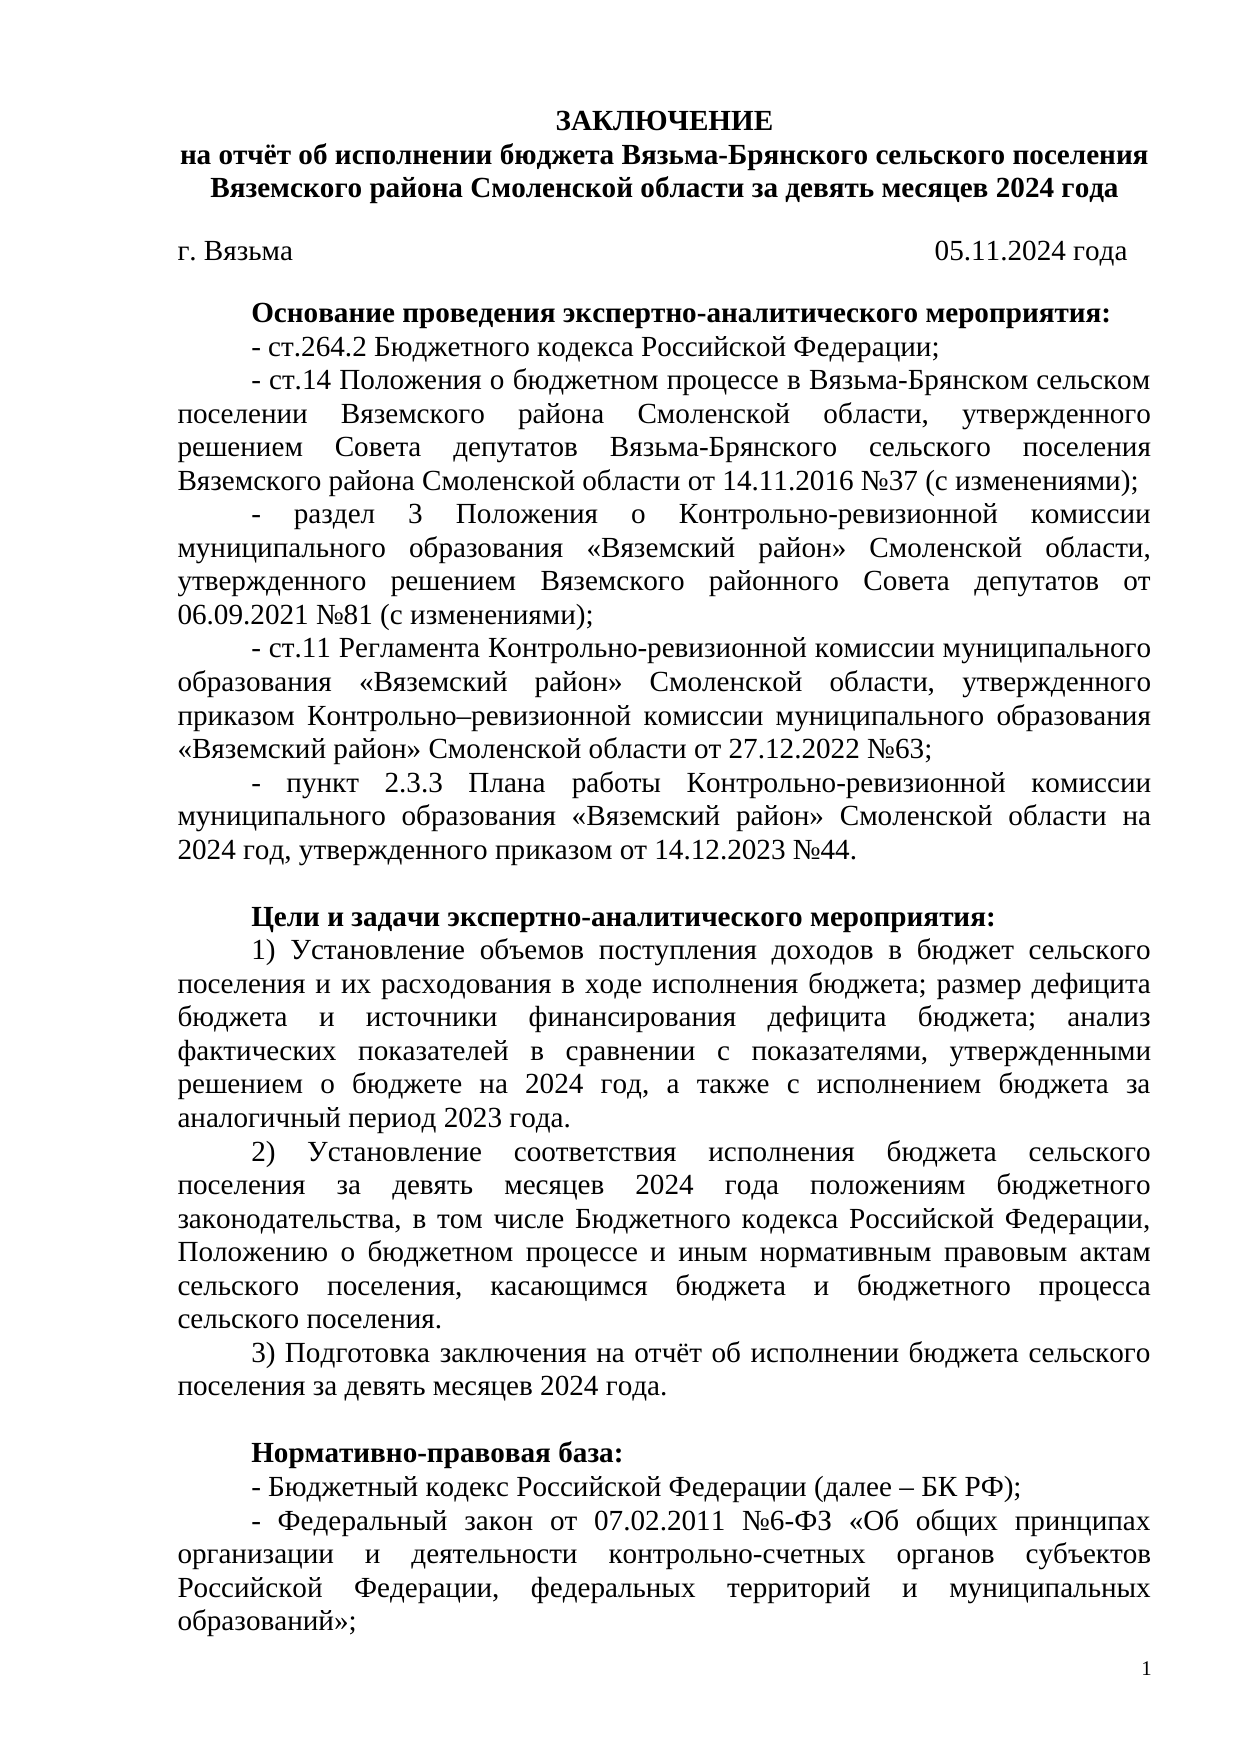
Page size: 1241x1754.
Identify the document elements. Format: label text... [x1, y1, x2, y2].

text Основание проведения экспертно-аналитического мероприятия: [177, 295, 1152, 329]
text Нормативно-правовая база: [177, 1436, 1152, 1469]
text 1) Установление объемов поступления доходов в бюджет сельского поселения и их расходования в ходе исполнения бюджета; размер дефицита бюджета и источники финансирования дефицита бюджета; анализ фактических показателей в сравнении с показателями, утвержденными решением о бюджете на 2024 год, а также с исполнением бюджета за аналогичный период 2023 года. [177, 932, 1152, 1134]
text г. Вязьма 05.11.2024 года [177, 233, 1152, 266]
text Цели и задачи экспертно-аналитического мероприятия: [177, 899, 1152, 932]
text - Федеральный закон от 07.02.2011 №6-ФЗ «Об общих принципах организации и деятельности контрольно-счетных органов субъектов Российской Федерации, федеральных территорий и муниципальных образований»; [177, 1503, 1152, 1637]
text - ст.14 Положения о бюджетном процессе в Вязьма-Брянском сельском поселении Вяземского района Смоленской области, утвержденного решением Совета депутатов Вязьма-Брянского сельского поселения Вяземского района Смоленской области от 14.11.2016 №37 (с изменениями); [177, 362, 1152, 496]
text - ст.11 Регламента Контрольно-ревизионной комиссии муниципального образования «Вяземский район» Смоленской области, утвержденного приказом Контрольно–ревизионной комиссии муниципального образования «Вяземский район» Смоленской области от 27.12.2022 №63; [177, 631, 1152, 765]
text ЗАКЛЮЧЕНИЕ [177, 103, 1152, 137]
text - Бюджетный кодекс Российской Федерации (далее – БК РФ); [177, 1469, 1152, 1503]
text - ст.264.2 Бюджетного кодекса Российской Федерации; [177, 329, 1152, 362]
text - пункт 2.3.3 Плана работы Контрольно-ревизионной комиссии муниципального образования «Вяземский район» Смоленской области на 2024 год, утвержденного приказом от 14.12.2023 №44. [177, 765, 1152, 865]
text на отчёт об исполнении бюджета Вязьма-Брянского сельского поселения Вяземского района Смоленской области за девять месяцев 2024 года [177, 137, 1152, 204]
text - раздел 3 Положения о Контрольно-ревизионной комиссии муниципального образования «Вяземский район» Смоленской области, утвержденного решением Вяземского районного Совета депутатов от 06.09.2021 №81 (с изменениями); [177, 496, 1152, 631]
text 3) Подготовка заключения на отчёт об исполнении бюджета сельского поселения за девять месяцев 2024 года. [177, 1335, 1152, 1402]
text 2) Установление соответствия исполнения бюджета сельского поселения за девять месяцев 2024 года положениям бюджетного законодательства, в том числе Бюджетного кодекса Российской Федерации, Положению о бюджетном процессе и иным нормативным правовым актам сельского поселения, касающимся бюджета и бюджетного процесса сельского поселения. [177, 1134, 1152, 1335]
